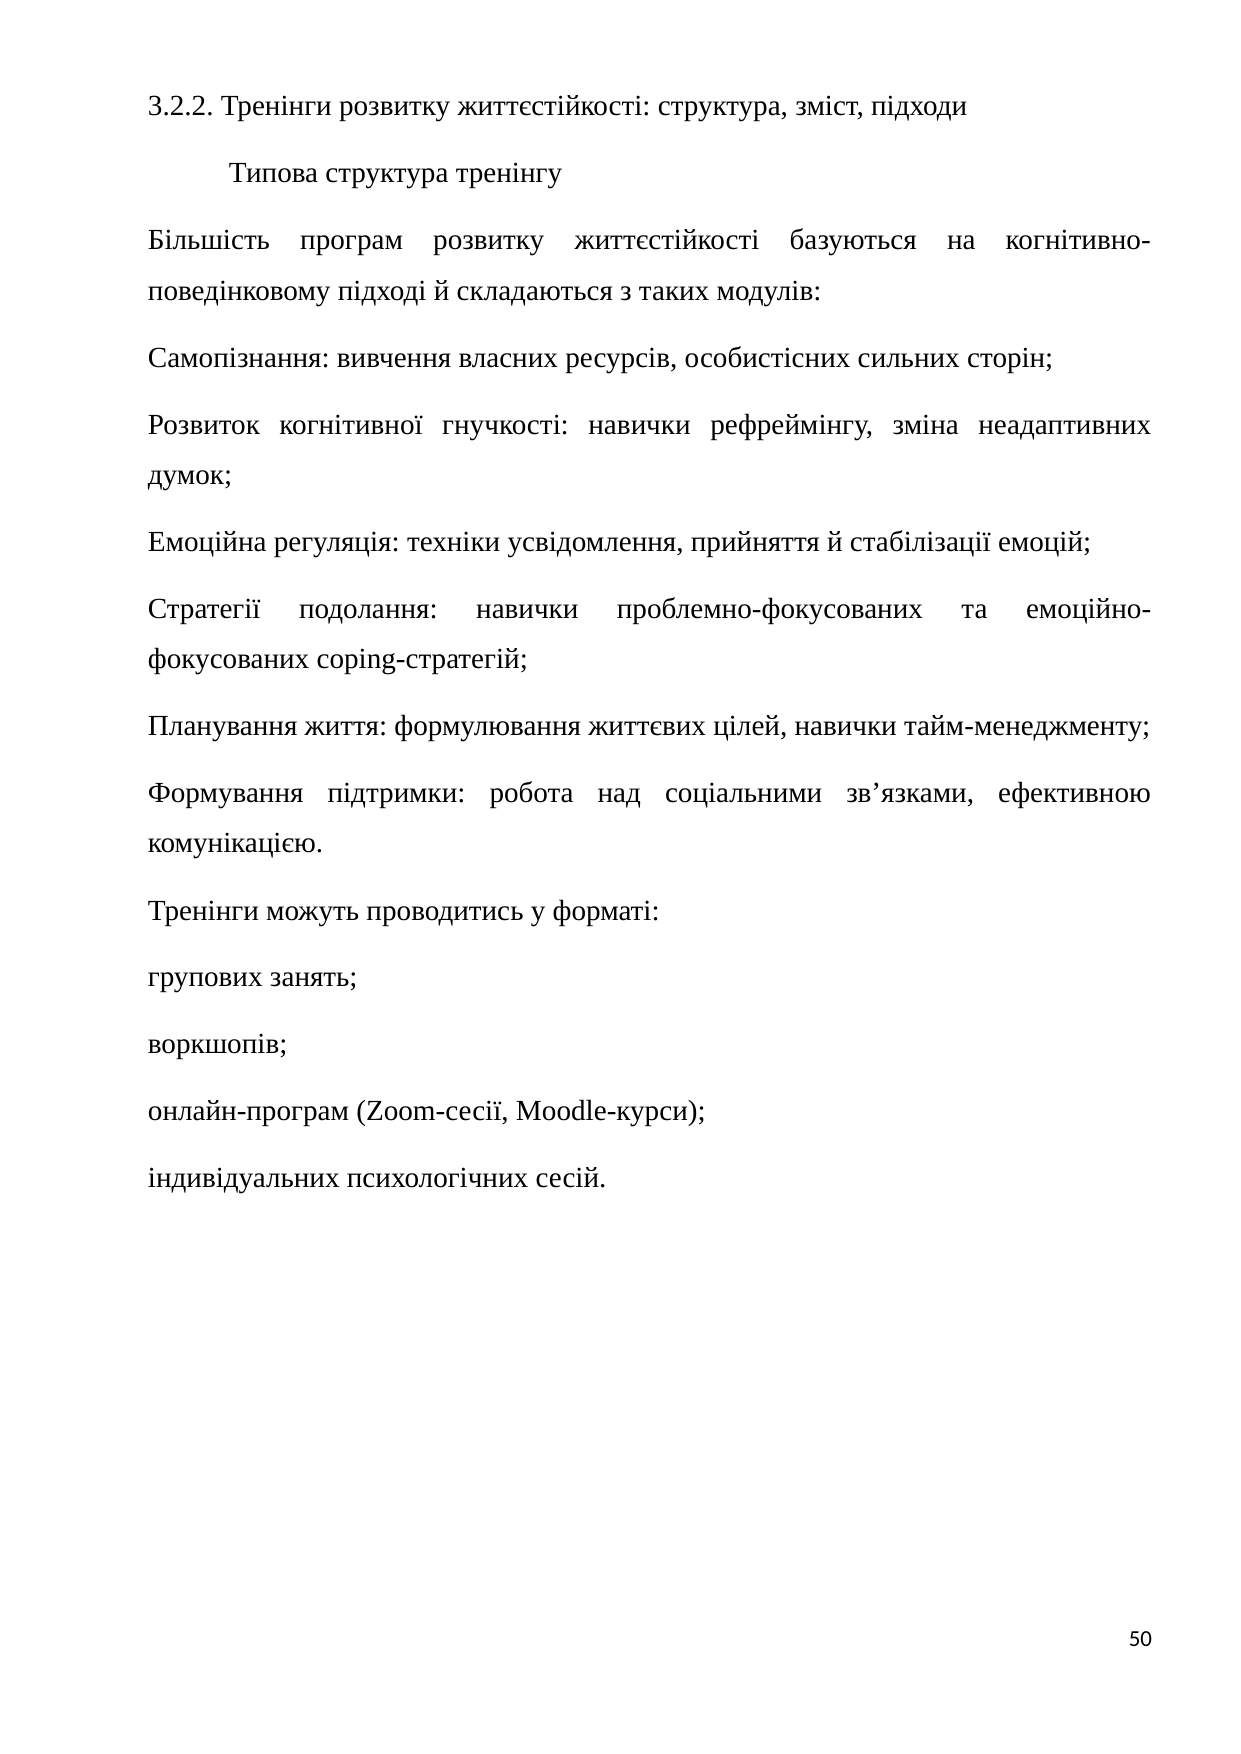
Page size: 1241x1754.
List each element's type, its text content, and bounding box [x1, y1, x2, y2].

text Більшість програм розвитку життєстійкості базуються на когнітивно-поведінковому підході й складаються з таких модулів: [148, 222, 1152, 306]
text воркшопів; [148, 1027, 1152, 1060]
text Самопізнання: вивчення власних ресурсів, особистісних сильних сторін; [148, 340, 1152, 373]
text Емоційна регуляція: техніки усвідомлення, прийняття й стабілізації емоцій; [148, 524, 1152, 558]
text Тренінги можуть проводитись у форматі: [148, 893, 1152, 926]
text онлайн-програм (Zoom-сесії, Moodle-курси); [148, 1093, 1152, 1127]
text Стратегії подолання: навички проблемно-фокусованих та емоційно-фокусованих coping-стратегій; [148, 591, 1152, 675]
text Планування життя: формулювання життєвих цілей, навички тайм-менеджменту; [148, 708, 1152, 742]
text групових занять; [148, 959, 1152, 993]
text Формування підтримки: робота над соціальними зв’язками, ефективною комунікацією. [148, 775, 1152, 859]
text індивідуальних психологічних сесій. [148, 1161, 1152, 1194]
text Типова структура тренінгу [148, 156, 1152, 189]
text 3.2.2. Тренінги розвитку життєстійкості: структура, зміст, підходи [148, 88, 1152, 122]
text Розвиток когнітивної гнучкості: навички рефреймінгу, зміна неадаптивних думок; [148, 407, 1152, 491]
